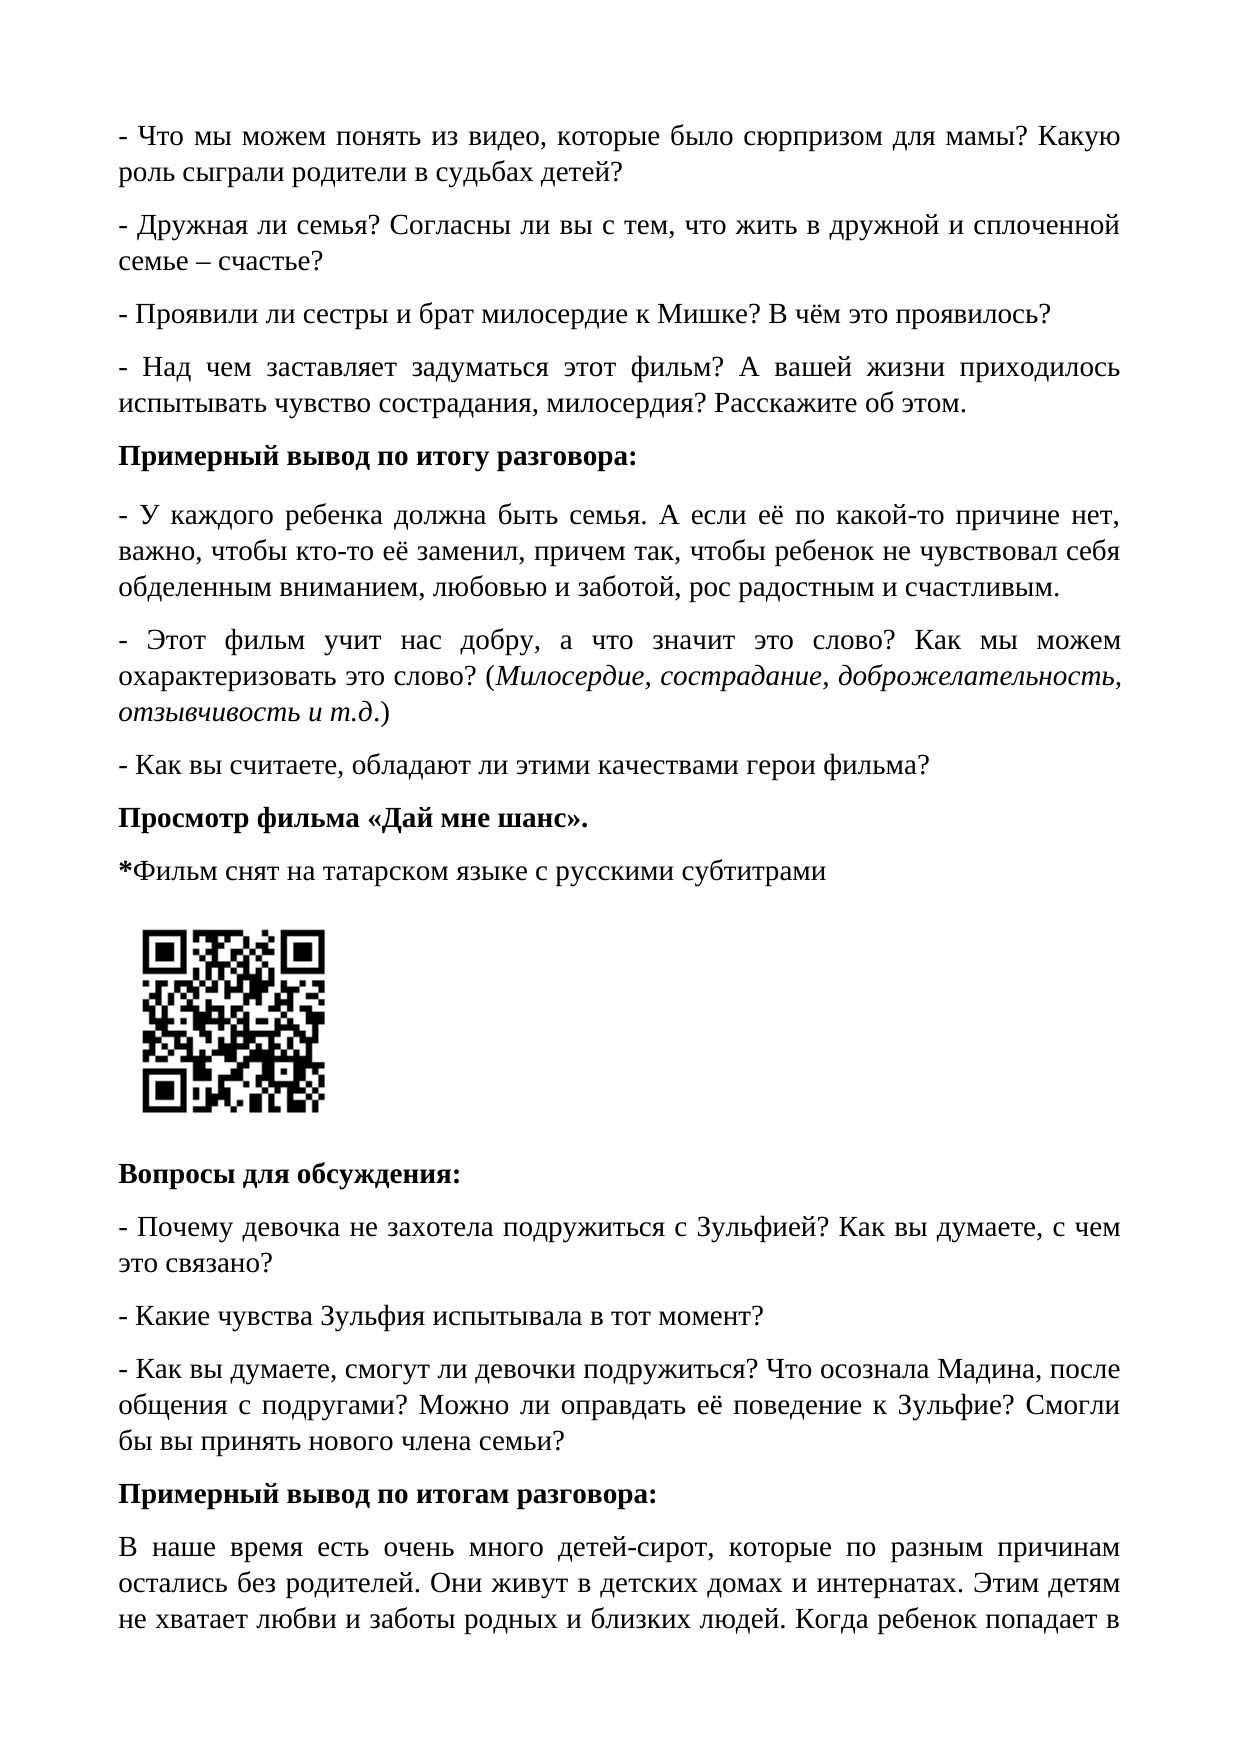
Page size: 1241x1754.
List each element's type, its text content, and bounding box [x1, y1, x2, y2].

picture [118, 905, 350, 1138]
text - Дружная ли семья? Согласны ли вы с тем, что жить в дружной и сплоченной семье – счастье? [118, 207, 1122, 277]
text - Как вы считаете, обладают ли этими качествами герои фильма? [118, 747, 1122, 781]
text - Как вы думаете, смогут ли девочки подружиться? Что осознала Мадина, после общения с подругами? Можно ли оправдать её поведение к Зульфие? Смогли бы вы принять нового члена семьи? [118, 1351, 1122, 1457]
text Примерный вывод по итогам разговора: [118, 1476, 1122, 1510]
text *Фильм снят на татарском языке с русскими субтитрами [118, 853, 1122, 887]
text - У каждого ребенка должна быть семья. А если её по какой-то причине нет, важно, чтобы кто-то её заменил, причем так, чтобы ребенок не чувствовал себя обделенным вниманием, любовью и заботой, рос радостным и счастливым. [118, 497, 1122, 603]
text - Над чем заставляет задуматься этот фильм? А вашей жизни приходилось испытывать чувство сострадания, милосердия? Расскажите об этом. [118, 349, 1122, 418]
text - Какие чувства Зульфия испытывала в тот момент? [118, 1298, 1122, 1332]
text - Почему девочка не захотела подружиться с Зульфией? Как вы думаете, с чем это связано? [118, 1209, 1122, 1279]
text - Проявили ли сестры и брат милосердие к Мишке? В чём это проявилось? [118, 296, 1122, 329]
text - Что мы можем понять из видео, которые было сюрпризом для мамы? Какую роль сыграли родители в судьбах детей? [118, 118, 1122, 188]
text Примерный вывод по итогу разговора: [118, 438, 1122, 471]
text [118, 1529, 1122, 1635]
text Вопросы для обсуждения: [118, 1156, 1122, 1190]
text - Этот фильм учит нас добру, а что значит это слово? Как мы можем охарактеризовать это слово? (Милосердие, сострадание, доброжелательность, отзывчивость и т.д.) [118, 622, 1122, 728]
text Просмотр фильма «Дай мне шанс». [118, 800, 1122, 834]
